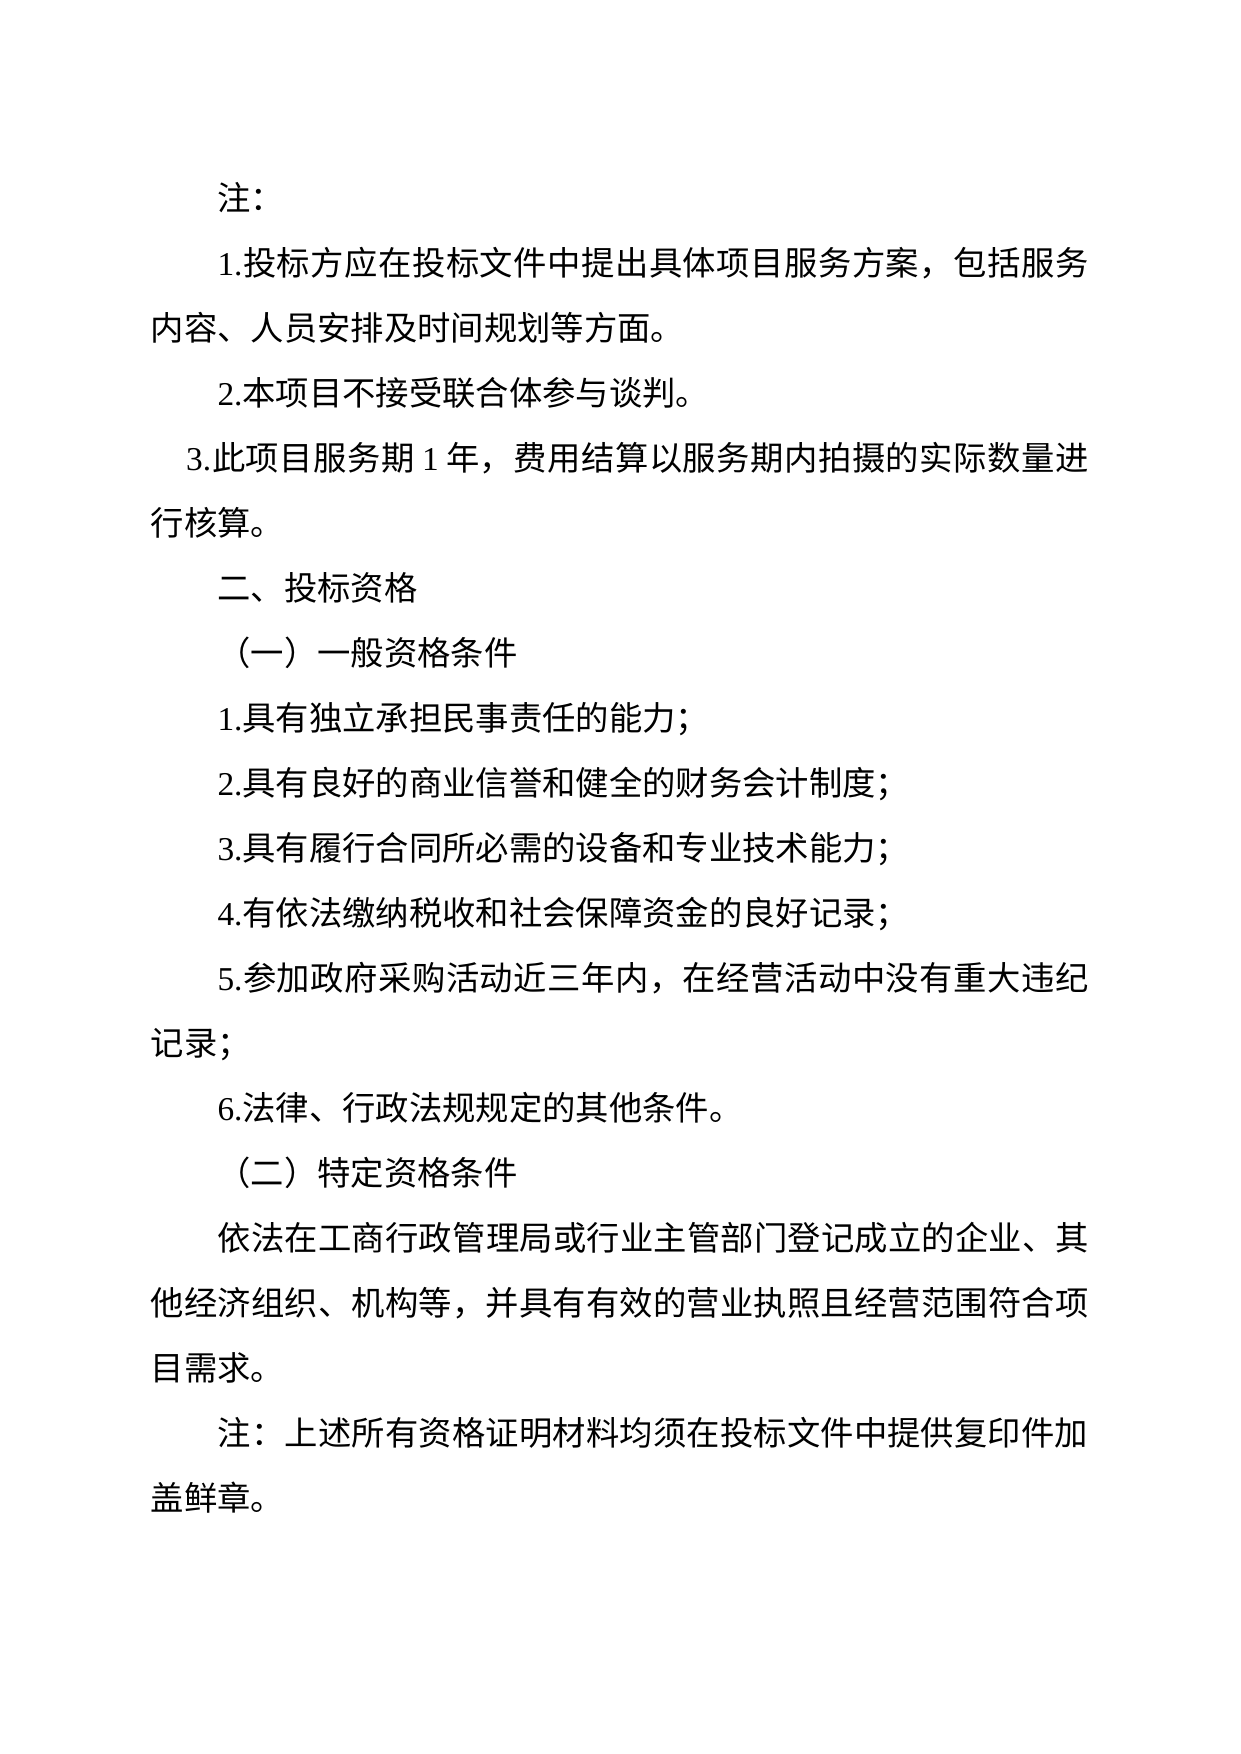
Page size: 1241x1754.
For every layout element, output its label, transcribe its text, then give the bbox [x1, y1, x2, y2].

text 5.参加政府采购活动近三年内，在经营活动中没有重大违纪记录； [151, 944, 1089, 1074]
text 1.投标方应在投标文件中提出具体项目服务方案，包括服务内容、人员安排及时间规划等方面。 [151, 229, 1089, 359]
text 3.具有履行合同所必需的设备和专业技术能力； [151, 814, 1089, 879]
text 2.具有良好的商业信誉和健全的财务会计制度； [151, 749, 1089, 814]
text 依法在工商行政管理局或行业主管部门登记成立的企业、其他经济组织、机构等，并具有有效的营业执照且经营范围符合项目需求。 [151, 1204, 1089, 1399]
text 4.有依法缴纳税收和社会保障资金的良好记录； [151, 879, 1089, 944]
text 二、投标资格 [151, 554, 1089, 619]
text （一）一般资格条件 [151, 619, 1089, 684]
text 6.法律、行政法规规定的其他条件。 [151, 1074, 1089, 1139]
text （二）特定资格条件 [151, 1139, 1089, 1204]
text 2.本项目不接受联合体参与谈判。 [151, 359, 1089, 424]
text 1.具有独立承担民事责任的能力； [151, 684, 1089, 749]
text 注：上述所有资格证明材料均须在投标文件中提供复印件加盖鲜章。 [151, 1399, 1089, 1529]
text 注： [151, 164, 1089, 229]
text 3.此项目服务期1年，费用结算以服务期内拍摄的实际数量进行核算。 [151, 424, 1089, 554]
